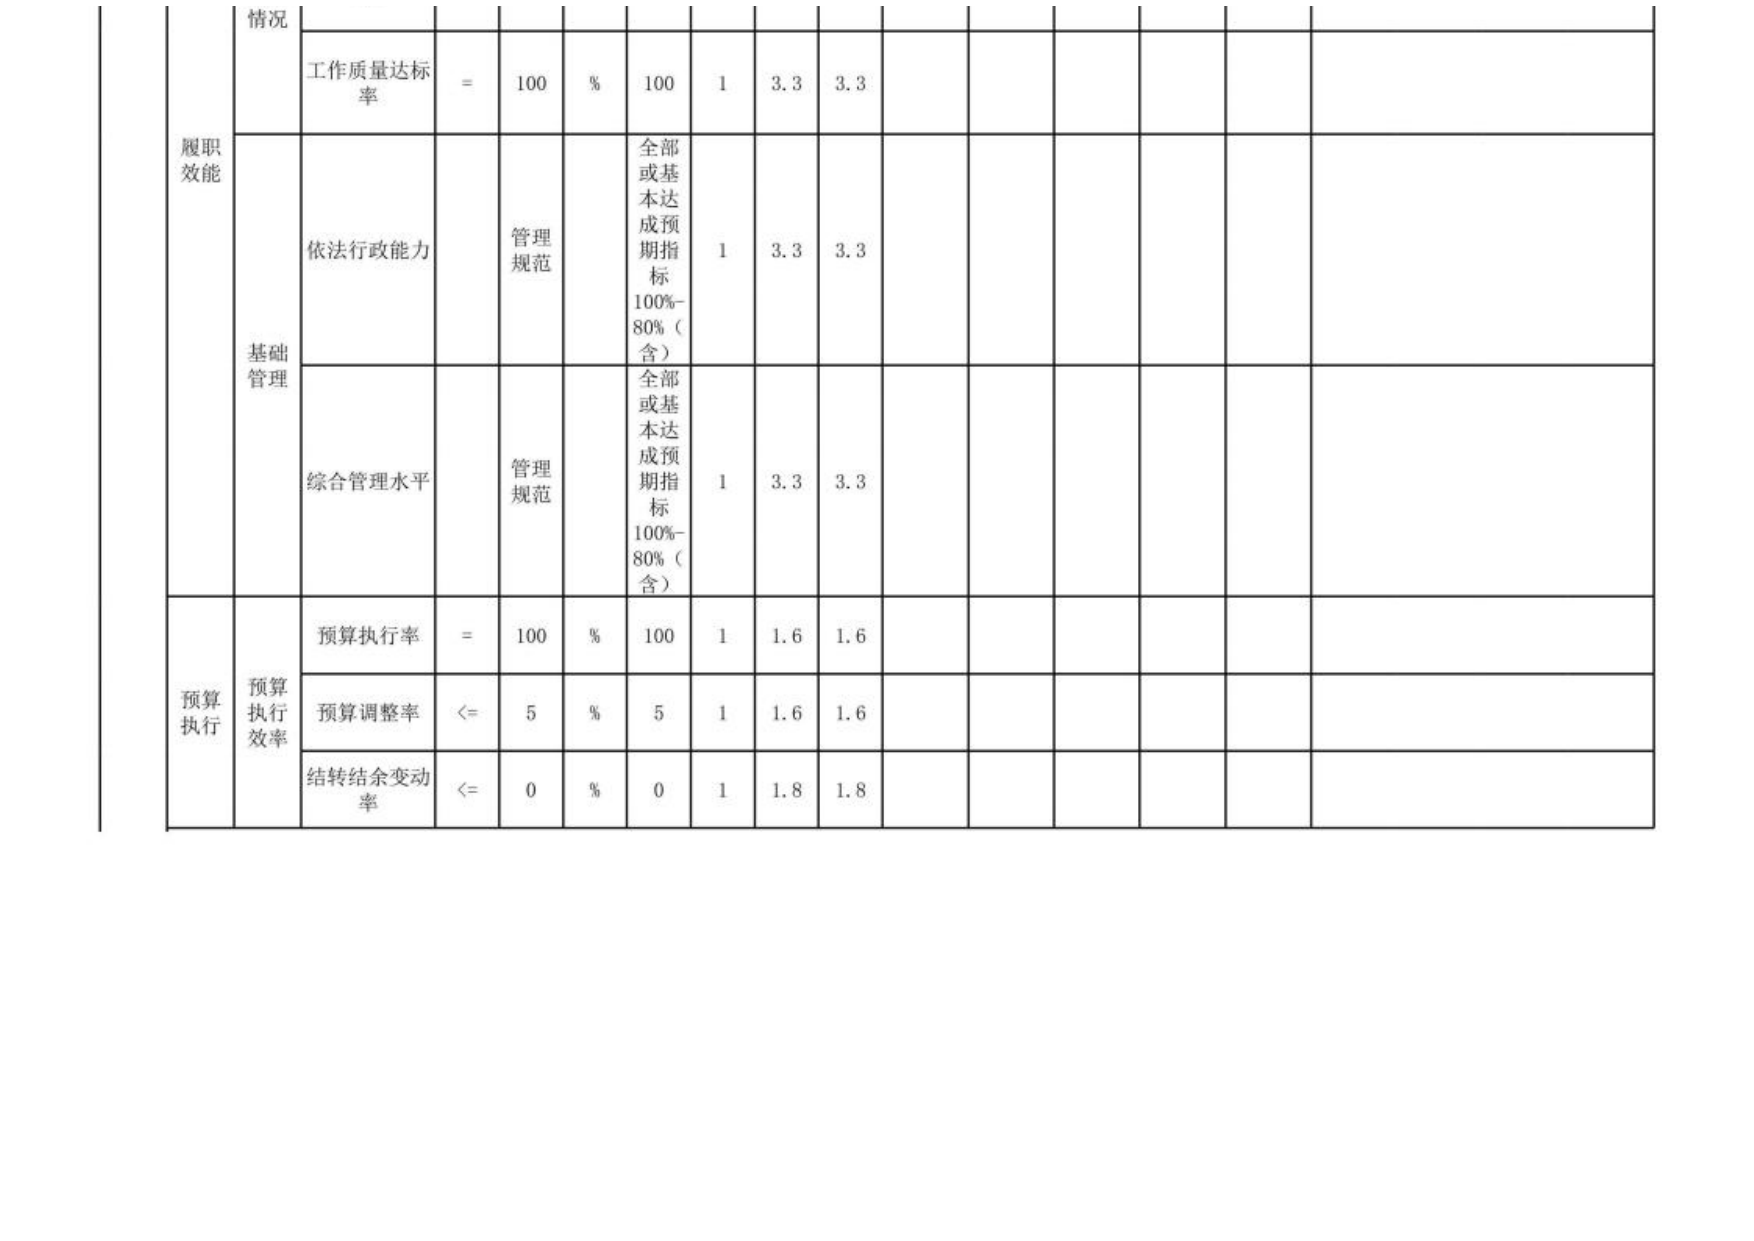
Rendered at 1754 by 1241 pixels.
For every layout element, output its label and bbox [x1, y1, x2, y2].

picture [0, 6, 1754, 996]
